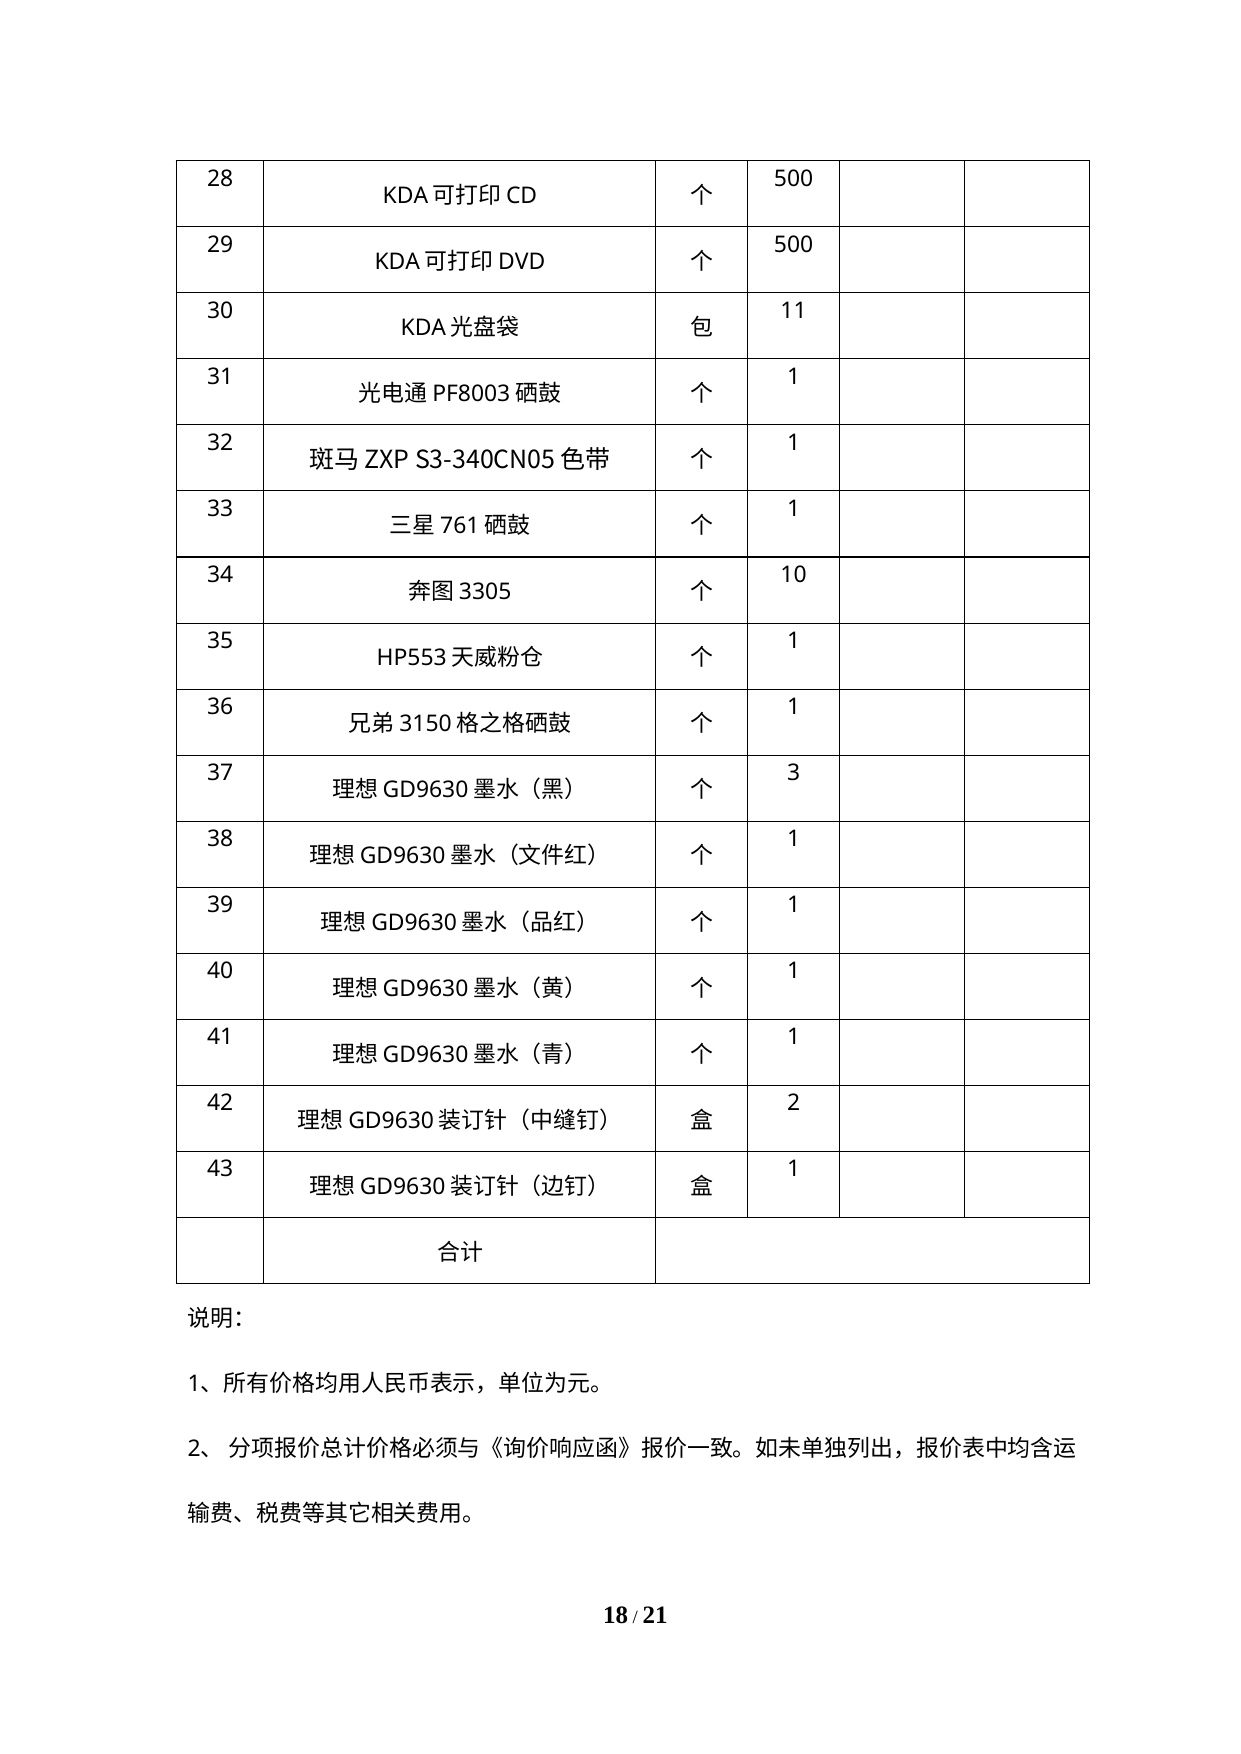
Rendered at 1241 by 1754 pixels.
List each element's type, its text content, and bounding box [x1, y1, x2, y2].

table_cell 1 [748, 425, 839, 490]
table_cell 个 [656, 624, 747, 688]
table_cell [965, 888, 1089, 953]
table_cell 40 [177, 954, 263, 1019]
table_cell 41 [177, 1020, 263, 1085]
text 1、所有价格均用人民币表示，单位为元。 [187, 1349, 1078, 1414]
table_cell 个 [656, 888, 747, 953]
table_cell 1 [748, 822, 839, 887]
table_cell [965, 227, 1089, 292]
table_cell 1 [748, 888, 839, 953]
table_cell [656, 1218, 1089, 1283]
table_cell 31 [177, 359, 263, 424]
table_cell 理想GD9630墨水（品红） [264, 888, 655, 953]
table_cell 30 [177, 293, 263, 358]
table_cell 个 [656, 359, 747, 424]
table_cell 个 [656, 822, 747, 887]
table_cell 理想GD9630墨水（青） [264, 1020, 655, 1085]
table_cell 29 [177, 227, 263, 292]
table_cell [840, 558, 964, 622]
table_cell [840, 359, 964, 424]
table_cell [840, 822, 964, 887]
table_cell [840, 954, 964, 1019]
table_cell [840, 1086, 964, 1151]
table_cell [840, 690, 964, 754]
table_cell 1 [748, 624, 839, 688]
table_cell 38 [177, 822, 263, 887]
table_cell 39 [177, 888, 263, 953]
table_cell [840, 1020, 964, 1085]
table_cell 斑马ZXP S3-340CN05色带 [264, 425, 655, 490]
table_cell 42 [177, 1086, 263, 1151]
table_cell [965, 558, 1089, 622]
table_cell [965, 954, 1089, 1019]
table_cell 个 [656, 161, 747, 226]
table_cell 个 [656, 756, 747, 821]
table_cell [965, 822, 1089, 887]
table_cell 盒 [656, 1086, 747, 1151]
text 说明： [187, 1284, 1078, 1349]
table_cell 合计 [264, 1218, 655, 1283]
table_cell 理想GD9630墨水（黄） [264, 954, 655, 1019]
table_cell 理想GD9630装订针（边钉） [264, 1152, 655, 1217]
table_cell 兄弟3150格之格硒鼓 [264, 690, 655, 754]
table_cell [965, 624, 1089, 688]
table_cell [965, 756, 1089, 821]
table_cell 36 [177, 690, 263, 754]
table_cell [965, 1020, 1089, 1085]
table_cell [177, 1218, 263, 1283]
table_cell 光电通PF8003硒鼓 [264, 359, 655, 424]
table_cell [965, 359, 1089, 424]
table_cell [965, 491, 1089, 556]
table_cell [965, 161, 1089, 226]
table_cell 理想GD9630墨水（文件红） [264, 822, 655, 887]
table_cell 个 [656, 227, 747, 292]
table_cell HP553天威粉仓 [264, 624, 655, 688]
table_cell [965, 1152, 1089, 1217]
table_cell KDA可打印DVD [264, 227, 655, 292]
table_cell [840, 888, 964, 953]
table_cell [840, 491, 964, 556]
table_cell [840, 293, 964, 358]
table_cell [840, 624, 964, 688]
table_cell 个 [656, 690, 747, 754]
table_cell 32 [177, 425, 263, 490]
table_cell 43 [177, 1152, 263, 1217]
table_cell 个 [656, 491, 747, 556]
table_cell [840, 1152, 964, 1217]
table_cell 理想GD9630墨水（黑） [264, 756, 655, 821]
table_cell [965, 293, 1089, 358]
table_cell 3 [748, 756, 839, 821]
table_cell 34 [177, 558, 263, 622]
table_cell 500 [748, 161, 839, 226]
table_cell 35 [177, 624, 263, 688]
table_cell [840, 161, 964, 226]
table_cell 1 [748, 690, 839, 754]
table_cell KDA光盘袋 [264, 293, 655, 358]
table_cell 10 [748, 558, 839, 622]
table_cell 个 [656, 558, 747, 622]
table_cell 个 [656, 1020, 747, 1085]
table_cell 28 [177, 161, 263, 226]
table_cell [965, 425, 1089, 490]
table_cell 理想GD9630装订针（中缝钉） [264, 1086, 655, 1151]
table_cell 1 [748, 1152, 839, 1217]
table_cell 2 [748, 1086, 839, 1151]
table_cell 盒 [656, 1152, 747, 1217]
text 2、 分项报价总计价格必须与《询价响应函》报价一致。如未单独列出，报价表中均含运输费、税费等其它相关费用。 [187, 1414, 1078, 1544]
table_cell [840, 756, 964, 821]
table_cell 37 [177, 756, 263, 821]
table_cell 三星761硒鼓 [264, 491, 655, 556]
table_cell 包 [656, 293, 747, 358]
table_cell 11 [748, 293, 839, 358]
table_cell 个 [656, 954, 747, 1019]
table_cell 1 [748, 491, 839, 556]
table_cell KDA可打印CD [264, 161, 655, 226]
table_cell [840, 227, 964, 292]
table_cell 个 [656, 425, 747, 490]
table_cell [840, 425, 964, 490]
table_cell 1 [748, 359, 839, 424]
table_cell 500 [748, 227, 839, 292]
table_cell 33 [177, 491, 263, 556]
table_cell 奔图3305 [264, 558, 655, 622]
table_cell 1 [748, 954, 839, 1019]
table_cell [965, 1086, 1089, 1151]
table_cell [965, 690, 1089, 754]
table_cell 1 [748, 1020, 839, 1085]
